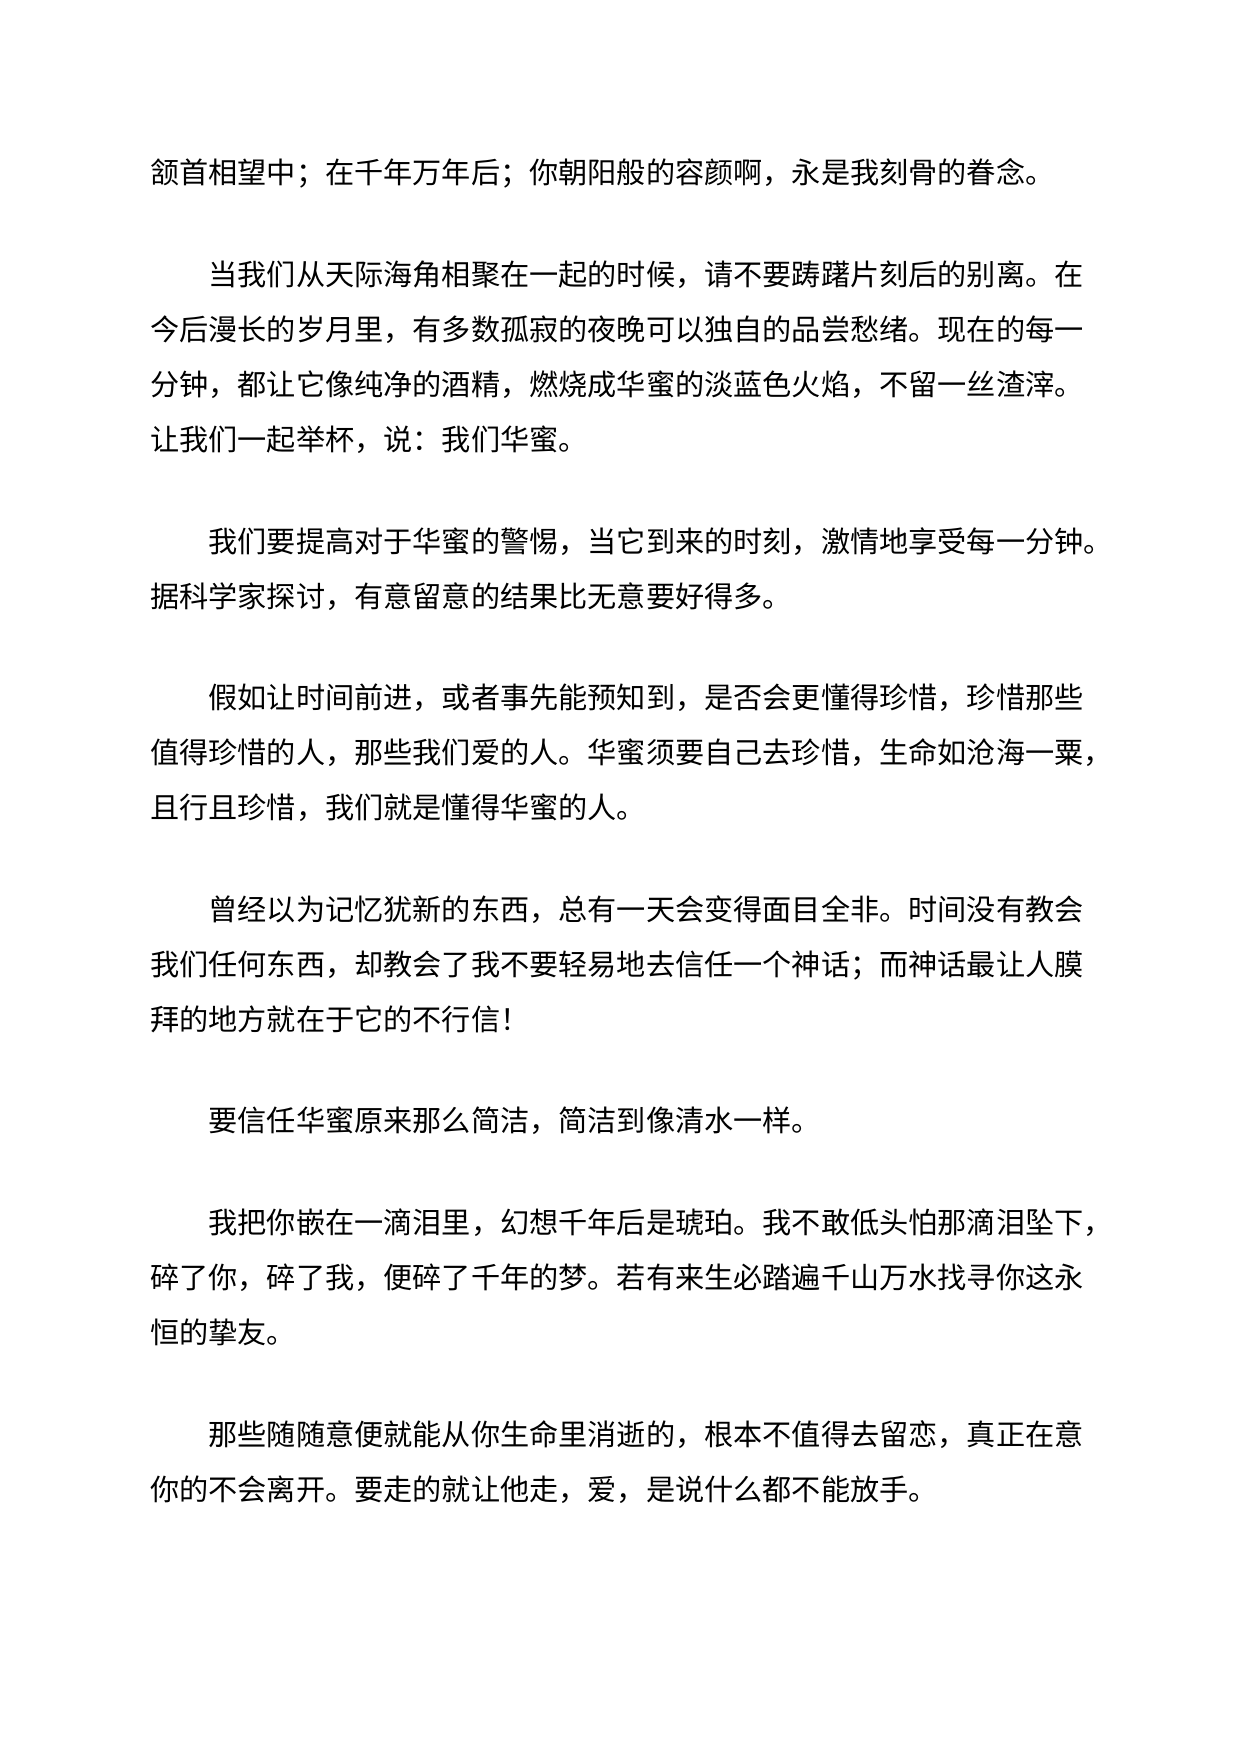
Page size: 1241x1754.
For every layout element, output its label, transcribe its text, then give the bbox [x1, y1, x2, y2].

text 那些随随意便就能从你生命里消逝的，根本不值得去留恋，真正在意你的不会离开。要走的就让他走，爱，是说什么都不能放手。 [150, 1411, 1090, 1508]
text 曾经以为记忆犹新的东西，总有一天会变得面目全非。时间没有教会我们任何东西，却教会了我不要轻易地去信任一个神话；而神话最让人膜拜的地方就在于它的不行信！ [150, 886, 1090, 1038]
text 我把你嵌在一滴泪里，幻想千年后是琥珀。我不敢低头怕那滴泪坠下，碎了你，碎了我，便碎了千年的梦。若有来生必踏遍千山万水找寻你这永恒的挚友。 [150, 1200, 1090, 1352]
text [150, 150, 1090, 192]
text 要信任华蜜原来那么简洁，简洁到像清水一样。 [150, 1098, 1090, 1140]
text 假如让时间前进，或者事先能预知到，是否会更懂得珍惜，珍惜那些值得珍惜的人，那些我们爱的人。华蜜须要自己去珍惜，生命如沧海一粟，且行且珍惜，我们就是懂得华蜜的人。 [150, 675, 1090, 827]
text 当我们从天际海角相聚在一起的时候，请不要踌躇片刻后的别离。在今后漫长的岁月里，有多数孤寂的夜晚可以独自的品尝愁绪。现在的每一分钟，都让它像纯净的酒精，燃烧成华蜜的淡蓝色火焰，不留一丝渣滓。让我们一起举杯，说：我们华蜜。 [150, 252, 1090, 459]
text 我们要提高对于华蜜的警惕，当它到来的时刻，激情地享受每一分钟。据科学家探讨，有意留意的结果比无意要好得多。 [150, 518, 1090, 615]
